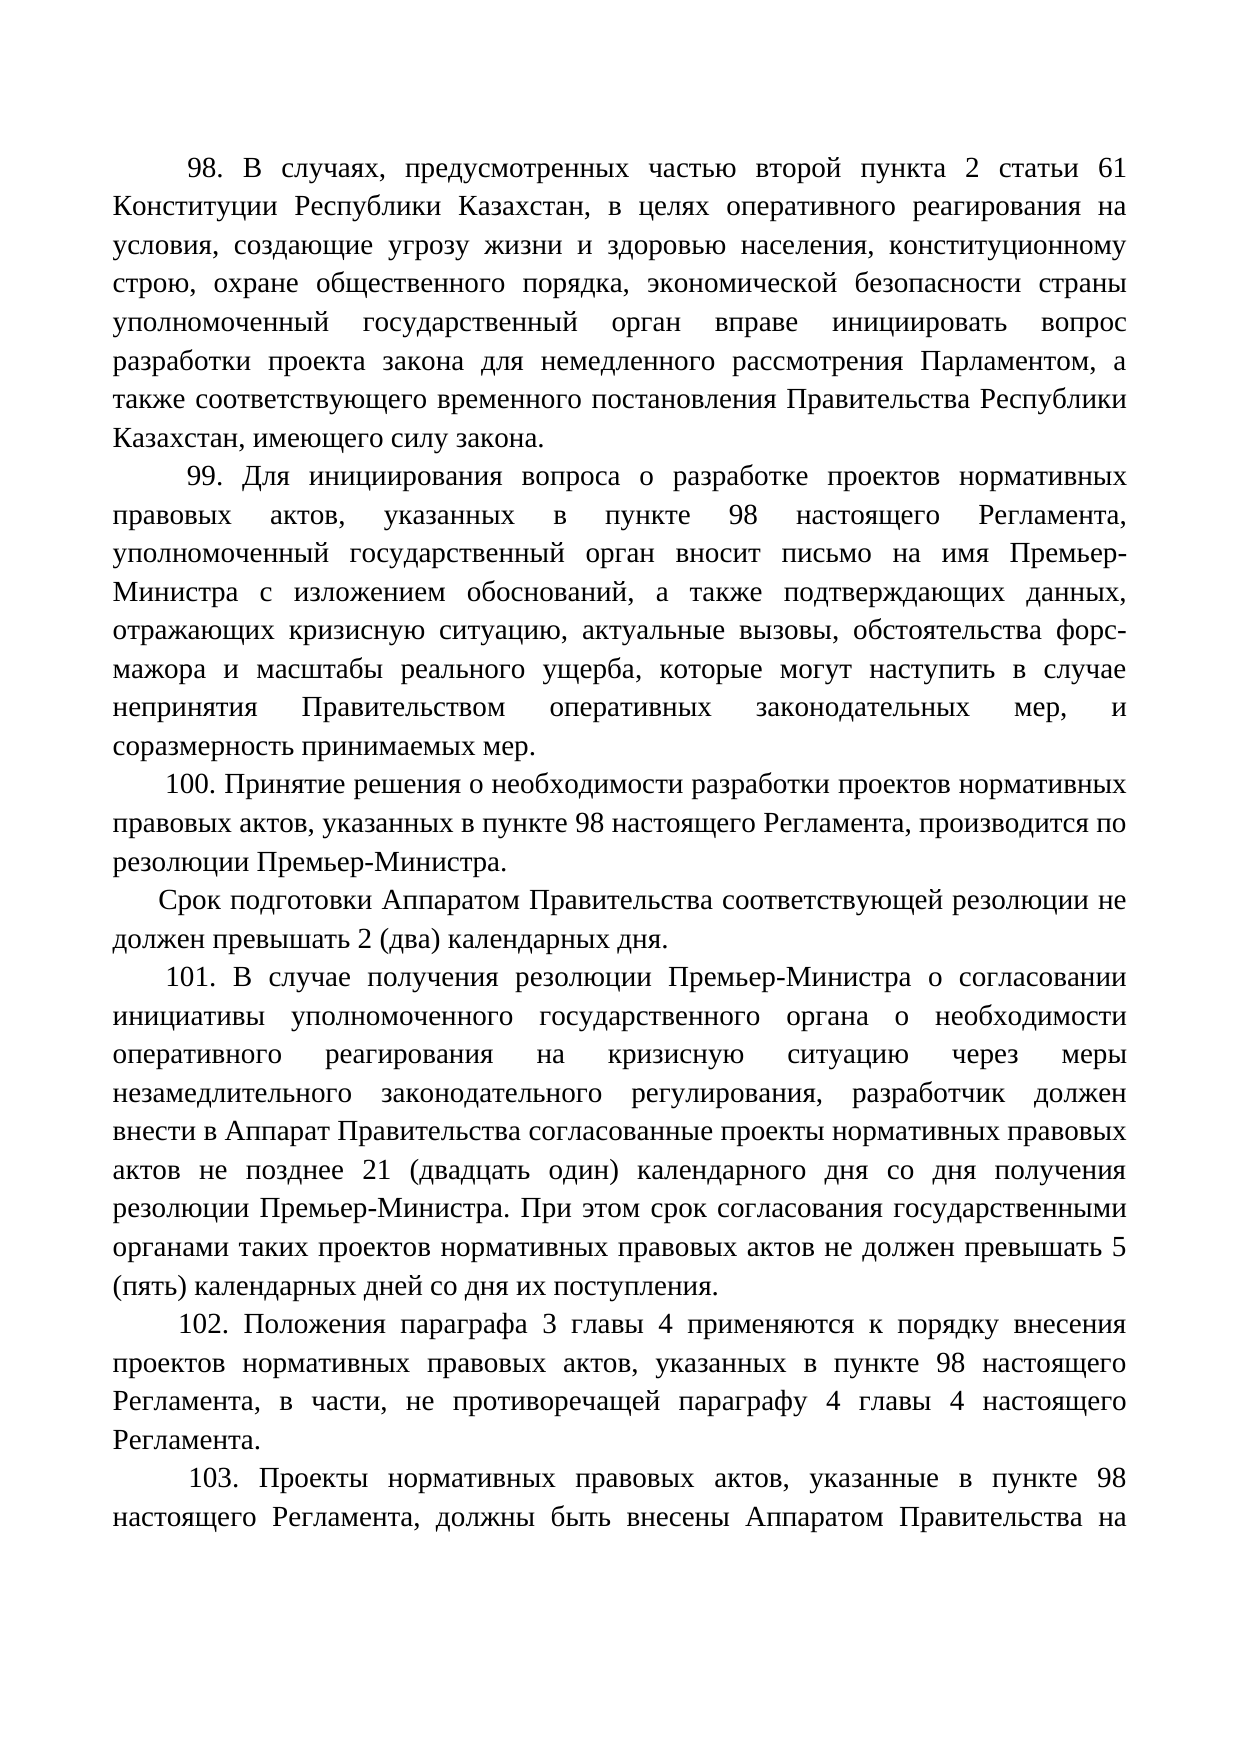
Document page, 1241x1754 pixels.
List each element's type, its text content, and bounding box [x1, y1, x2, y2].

text 98. В случаях, предусмотренных частью второй пункта 2 статьи 61 Конституции Республики Казахстан, в целях оперативного реагирования на условия, создающие угрозу жизни и здоровью населения, конституционному строю, охране общественного порядка, экономической безопасности страны уполномоченный государственный орган вправе инициировать вопрос разработки проекта закона для немедленного рассмотрения Парламентом, а также соответствующего временного постановления Правительства Республики Казахстан, имеющего силу закона. [112, 150, 1128, 453]
text Срок подготовки Аппаратом Правительства соответствующей резолюции не должен превышать 2 (два) календарных дня. [112, 882, 1128, 954]
text 99. Для инициирования вопроса о разработке проектов нормативных правовых актов, указанных в пункте 98 настоящего Регламента, уполномоченный государственный орган вносит письмо на имя Премьер-Министра с изложением обоснований, а также подтверждающих данных, отражающих кризисную ситуацию, актуальные вызовы, обстоятельства форс-мажора и масштабы реального ущерба, которые могут наступить в случае непринятия Правительством оперативных законодательных мер, и соразмерность принимаемых мер. [112, 458, 1128, 762]
text 102. Положения параграфа 3 главы 4 применяются к порядку внесения проектов нормативных правовых актов, указанных в пункте 98 настоящего Регламента, в части, не противоречащей параграфу 4 главы 4 настоящего Регламента. [112, 1306, 1128, 1455]
text 100. Принятие решения о необходимости разработки проектов нормативных правовых актов, указанных в пункте 98 настоящего Регламента, производится по резолюции Премьер-Министра. [112, 767, 1128, 877]
text 101. В случае получения резолюции Премьер-Министра о согласовании инициативы уполномоченного государственного органа о необходимости оперативного реагирования на кризисную ситуацию через меры незамедлительного законодательного регулирования, разработчик должен внести в Аппарат Правительства согласованные проекты нормативных правовых актов не позднее 21 (двадцать один) календарного дня со дня получения резолюции Премьер-Министра. При этом срок согласования государственными органами таких проектов нормативных правовых актов не должен превышать 5 (пять) календарных дней со дня их поступления. [112, 959, 1128, 1301]
